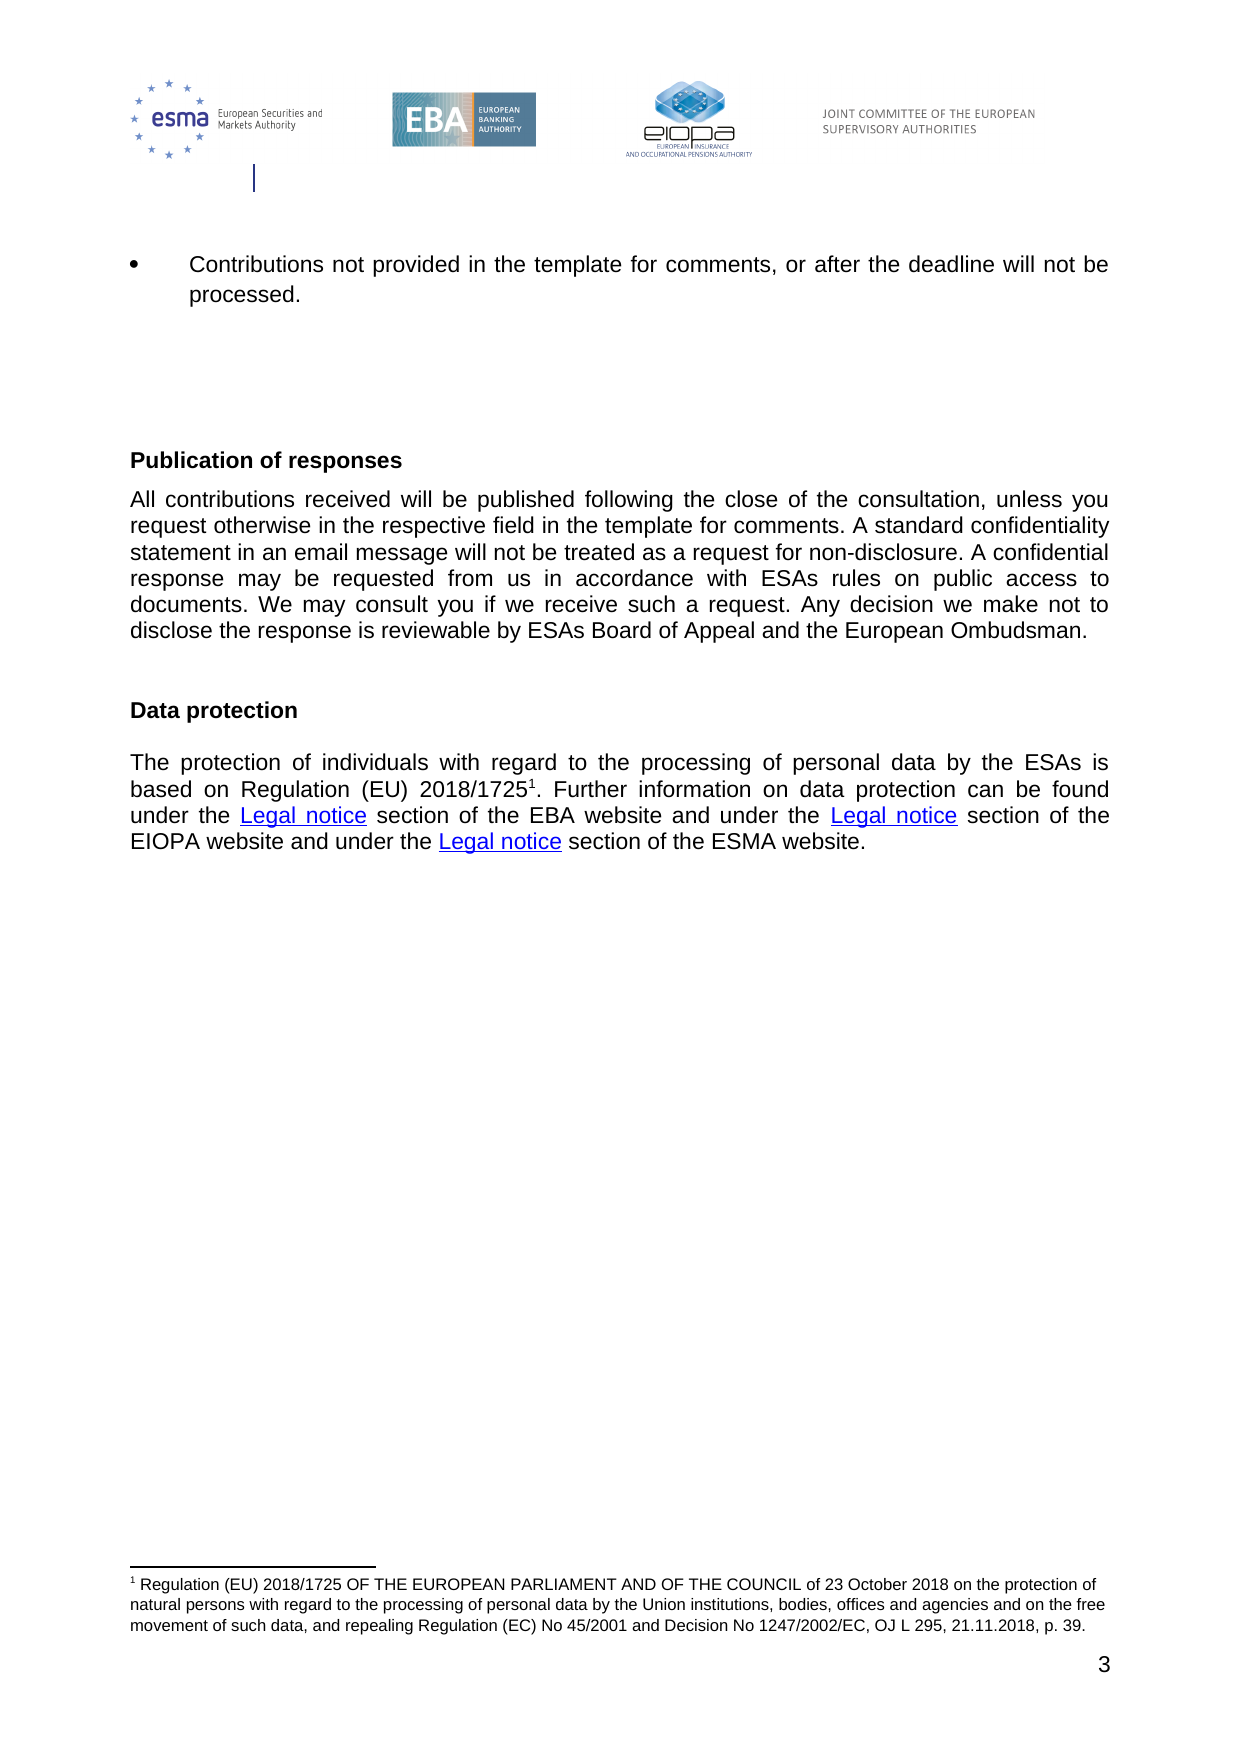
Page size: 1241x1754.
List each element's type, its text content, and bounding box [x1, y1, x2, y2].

text All contributions received will be published following the close of the consultation, unless you request otherwise in the respective field in the template for comments. A standard confidentiality statement in an email message will not be treated as a request for non-disclosure. A confidential response may be requested from us in accordance with ESAs rules on public access to documents. We may consult you if we receive such a request. Any decision we make not to disclose the response is reviewable by ESAs Board of Appeal and the European Ombudsman. [130, 486, 1110, 644]
text The protection of individuals with regard to the processing of personal data by the ESAs is based on Regulation (EU) 2018/1725. Further information on data protection can be found under the Legal notice section of the EBA website and under the Legal notice section of the EIOPA website and under the Legal notice section of the ESMA website. [130, 749, 1110, 855]
picture [129, 73, 1045, 164]
text Publication of responses [130, 447, 1110, 473]
text Data protection [130, 697, 1110, 723]
list Contributions not provided in the template for comments, or after the deadline will not be processed. [130, 251, 1110, 308]
